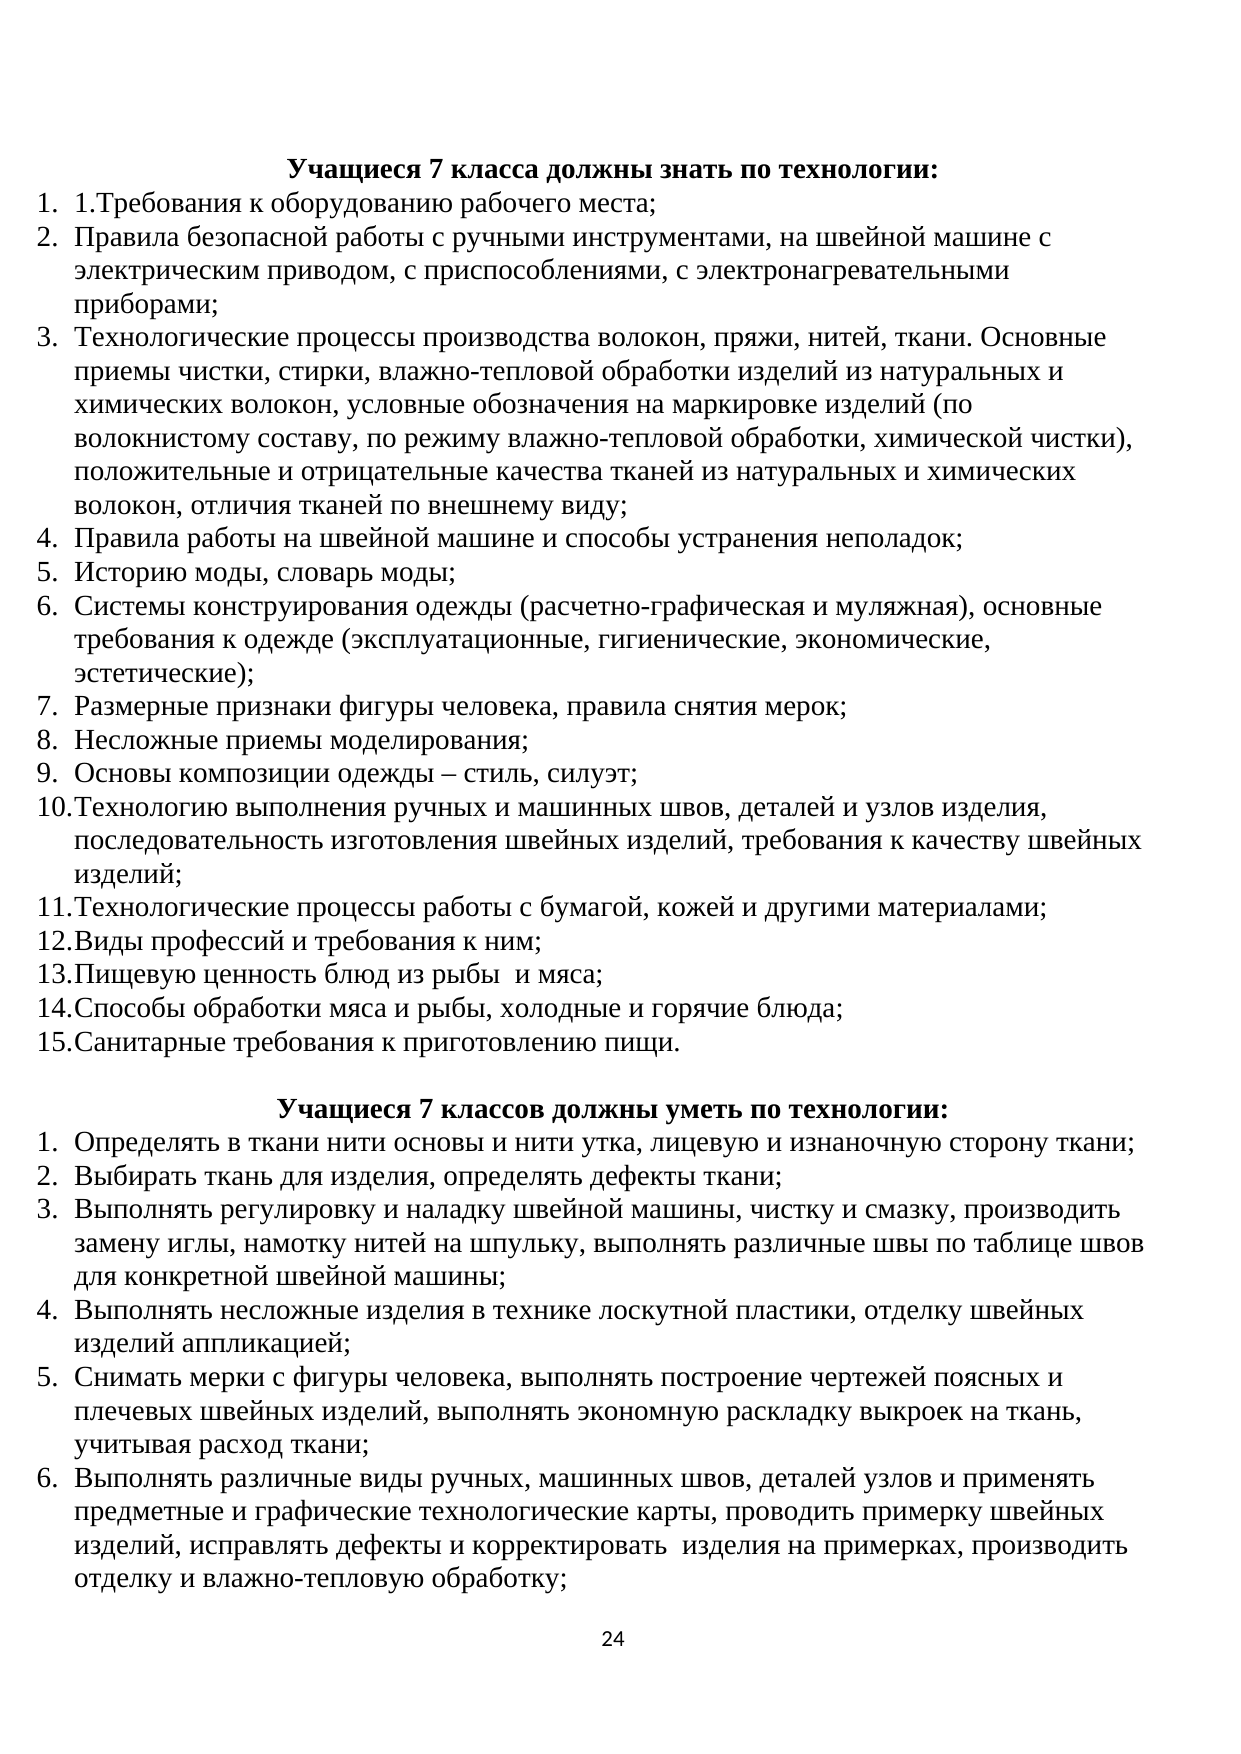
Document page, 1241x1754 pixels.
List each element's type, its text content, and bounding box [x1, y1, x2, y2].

list Размерные признаки фигуры человека, правила снятия мерок; [36, 688, 1152, 722]
list Правила работы на швейной машине и способы устранения неполадок; [36, 521, 1152, 554]
list Выполнять несложные изделия в технике лоскутной пластики, отделку швейных изделий аппликацией; [36, 1292, 1152, 1359]
list Выбирать ткань для изделия, определять дефекты ткани; [36, 1158, 1152, 1191]
list Выполнять регулировку и наладку швейной машины, чистку и смазку, производить замену иглы, намотку нитей на шпульку, выполнять различные швы по таблице швов для конкретной швейной машины; [36, 1191, 1152, 1292]
list Снимать мерки с фигуры человека, выполнять построение чертежей поясных и плечевых швейных изделий, выполнять экономную раскладку выкроек на ткань, учитывая расход ткани; [36, 1359, 1152, 1460]
list Правила безопасной работы с ручными инструментами, на швейной машине с электрическим приводом, с приспособлениями, с электронагревательными приборами; [36, 219, 1152, 319]
list Несложные приемы моделирования; [36, 722, 1152, 755]
list Выполнять различные виды ручных, машинных швов, деталей узлов и применять предметные и графические технологические карты, проводить примерку швейных изделий, исправлять дефекты и корректировать изделия на примерках, производить отделку и влажно-тепловую обработку; [36, 1460, 1152, 1594]
list 1.Требования к оборудованию рабочего места; [36, 185, 1152, 219]
list Историю моды, словарь моды; [36, 554, 1152, 588]
list Основы композиции одежды – стиль, силуэт; [36, 755, 1152, 789]
list Виды профессий и требования к ним; [36, 923, 1152, 957]
list Пищевую ценность блюд из рыбы и мяса; [36, 957, 1152, 990]
list Технологические процессы производства волокон, пряжи, нитей, ткани. Основные приемы чистки, стирки, влажно-тепловой обработки изделий из натуральных и химических волокон, условные обозначения на маркировке изделий (по волокнистому составу, по режиму влажно-тепловой обработки, химической чистки), положительные и отрицательные качества тканей из натуральных и химических волокон, отличия тканей по внешнему виду; [36, 319, 1152, 521]
list Технологические процессы работы с бумагой, кожей и другими материалами; [36, 889, 1152, 923]
list Технологию выполнения ручных и машинных швов, деталей и узлов изделия, последовательность изготовления швейных изделий, требования к качеству швейных изделий; [36, 789, 1152, 889]
list Санитарные требования к приготовлению пищи. [36, 1024, 1152, 1057]
text Учащиеся 7 класса должны знать по технологии: [74, 152, 1152, 185]
text Учащиеся 7 классов должны уметь по технологии: [74, 1091, 1152, 1124]
list Системы конструирования одежды (расчетно-графическая и муляжная), основные требования к одежде (эксплуатационные, гигиенические, экономические, эстетические); [36, 588, 1152, 688]
list Определять в ткани нити основы и нити утка, лицевую и изнаночную сторону ткани; [36, 1124, 1152, 1158]
list Способы обработки мяса и рыбы, холодные и горячие блюда; [36, 990, 1152, 1024]
